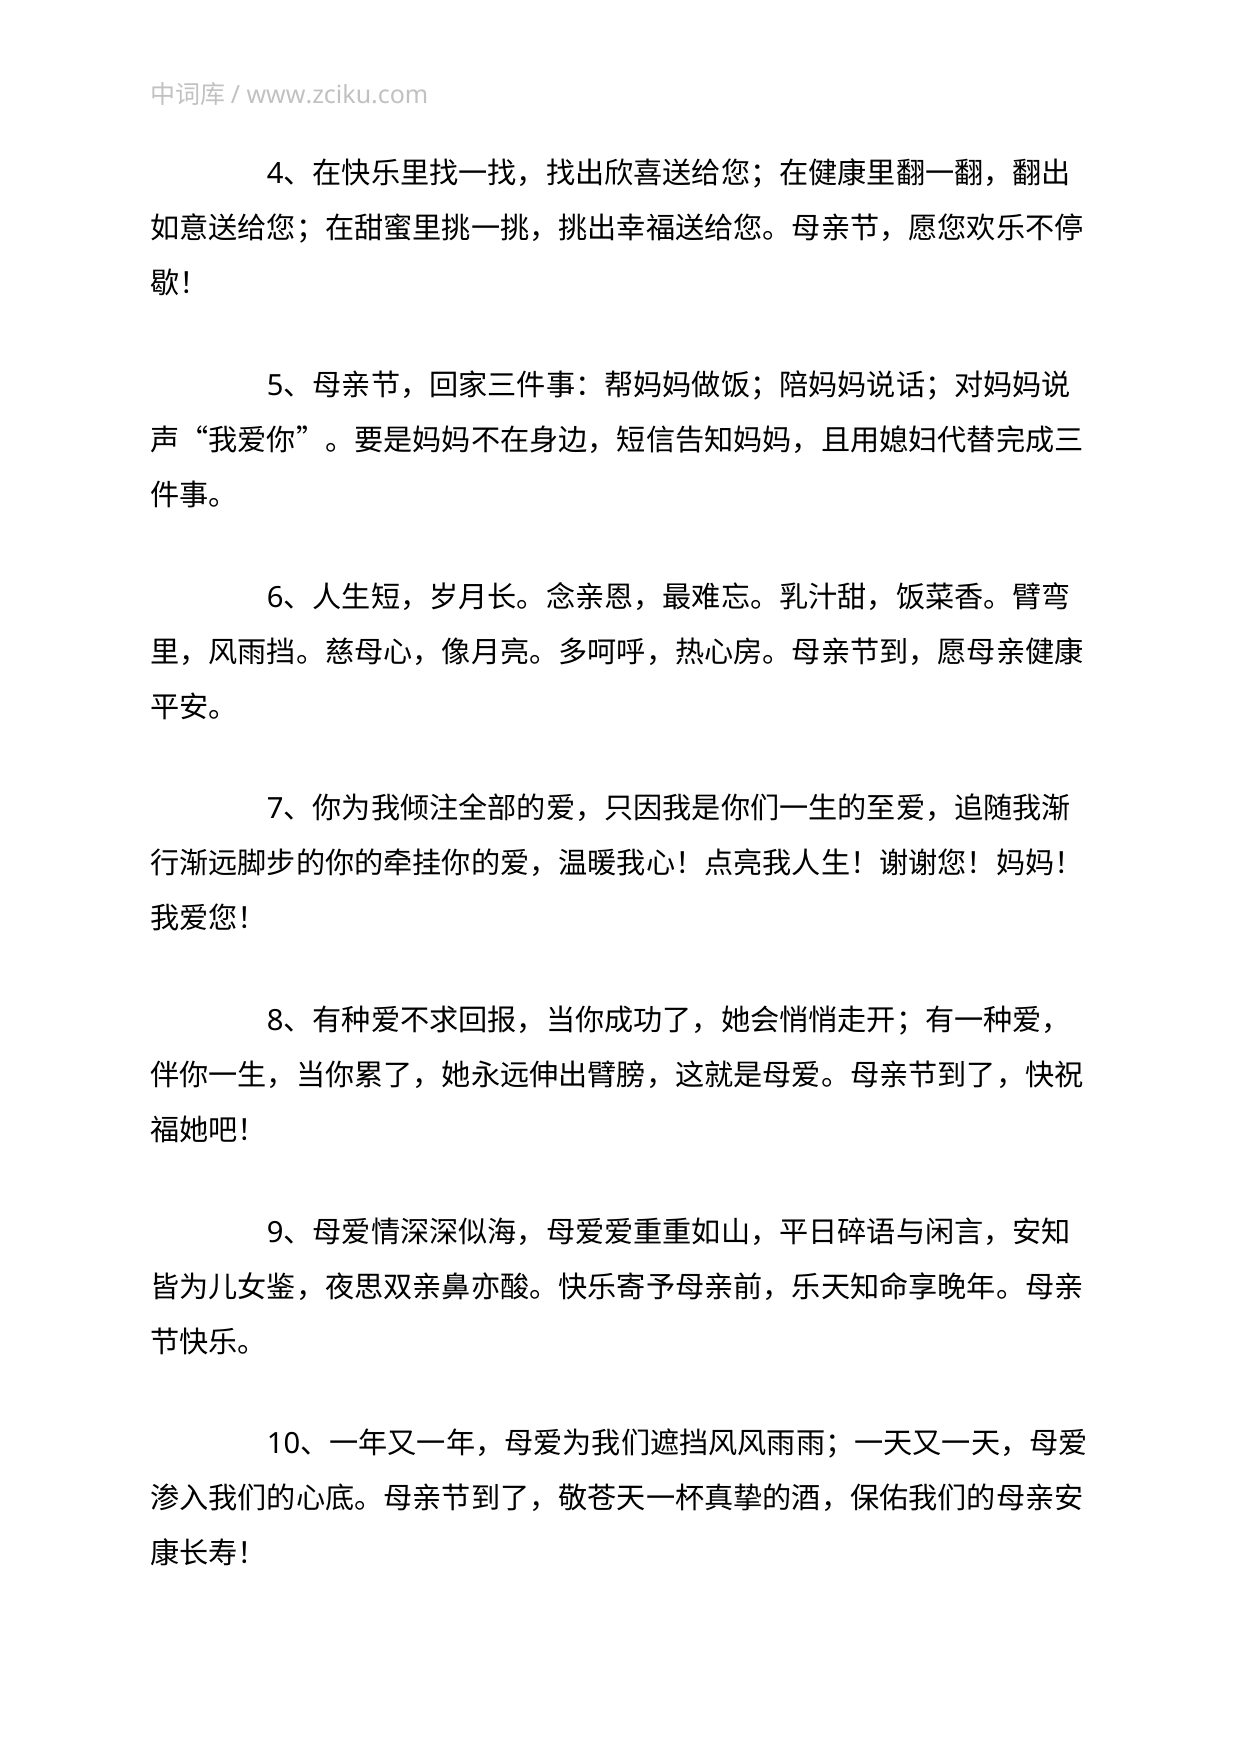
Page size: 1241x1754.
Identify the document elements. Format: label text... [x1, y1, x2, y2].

text 5、母亲节，回家三件事：帮妈妈做饭；陪妈妈说话；对妈妈说声“我爱你”。要是妈妈不在身边，短信告知妈妈，且用媳妇代替完成三件事。 [150, 362, 1090, 514]
text 8、有种爱不求回报，当你成功了，她会悄悄走开；有一种爱，伴你一生，当你累了，她永远伸出臂膀，这就是母爱。母亲节到了，快祝福她吧！ [150, 997, 1090, 1149]
text 6、人生短，岁月长。念亲恩，最难忘。乳汁甜，饭菜香。臂弯里，风雨挡。慈母心，像月亮。多呵呼，热心房。母亲节到，愿母亲健康平安。 [150, 573, 1090, 726]
text 4、在快乐里找一找，找出欣喜送给您；在健康里翻一翻，翻出如意送给您；在甜蜜里挑一挑，挑出幸福送给您。母亲节，愿您欢乐不停歇！ [150, 150, 1090, 302]
text 9、母爱情深深似海，母爱爱重重如山，平日碎语与闲言，安知皆为儿女鉴，夜思双亲鼻亦酸。快乐寄予母亲前，乐天知命享晚年。母亲节快乐。 [150, 1208, 1090, 1361]
text 10、一年又一年，母爱为我们遮挡风风雨雨；一天又一天，母爱渗入我们的心底。母亲节到了，敬苍天一杯真挚的酒，保佑我们的母亲安康长寿！ [150, 1420, 1090, 1572]
text 7、你为我倾注全部的爱，只因我是你们一生的至爱，追随我渐行渐远脚步的你的牵挂你的爱，温暖我心！点亮我人生！谢谢您！妈妈！我爱您！ [150, 785, 1090, 937]
